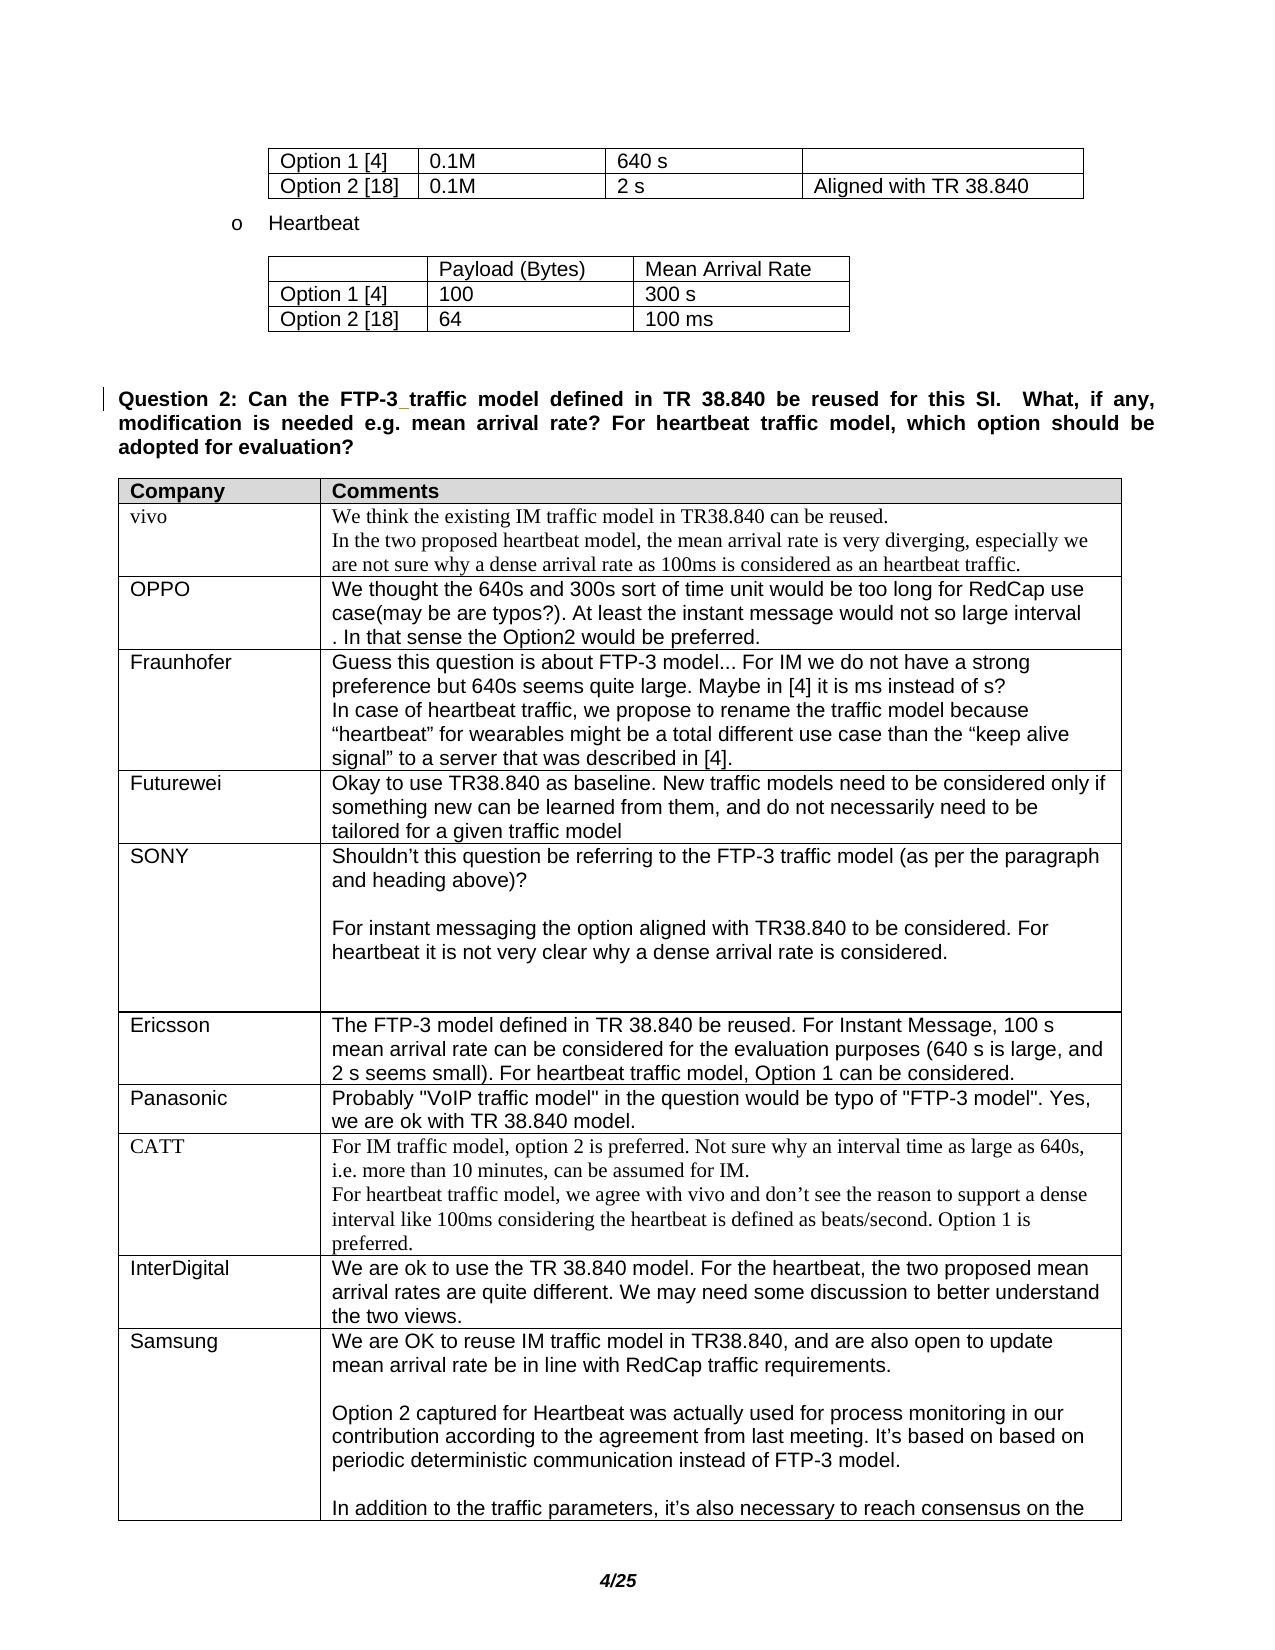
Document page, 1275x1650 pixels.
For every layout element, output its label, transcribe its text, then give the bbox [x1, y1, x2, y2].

table_cell Option 2 [18] [269, 174, 418, 198]
table_cell 100 [428, 282, 633, 306]
table_cell InterDigital [119, 1256, 320, 1327]
table_header Mean Arrival Rate [634, 257, 849, 281]
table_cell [321, 1329, 1121, 1520]
table_cell Fraunhofer [119, 650, 320, 770]
table_cell 300 s [634, 282, 849, 306]
table_cell 100 ms [634, 307, 849, 331]
table_cell 640 s [606, 149, 802, 173]
table_cell Samsung [119, 1329, 320, 1520]
table_cell 0.1M [419, 174, 605, 198]
table_cell Futurewei [119, 771, 320, 843]
table_cell We think the existing IM traffic model in TR38.840 can be reused. In the two proposed heartbeat model, the mean arrival rate is very diverging, especially we are not sure why a dense arrival rate as 100ms is considered as an heartbeat traffic. [321, 504, 1121, 576]
table_header Comments [321, 479, 1121, 503]
table_header Payload (Bytes) [428, 257, 633, 281]
table_cell Probably "VoIP traffic model" in the question would be typo of "FTP-3 model". Yes, we are ok with TR 38.840 model. [321, 1085, 1121, 1133]
table_cell Ericsson [119, 1013, 320, 1084]
table_cell 0.1M [419, 149, 605, 173]
table_header Company [119, 479, 320, 503]
table_cell 64 [428, 307, 633, 331]
table_cell OPPO [119, 577, 320, 649]
table_cell The FTP-3 model defined in TR 38.840 be reused. For Instant Message, 100 s mean arrival rate can be considered for the evaluation purposes (640 s is large, and 2 s seems small). For heartbeat traffic model, Option 1 can be considered. [321, 1013, 1121, 1084]
table_cell [803, 149, 1083, 173]
table_cell Aligned with TR 38.840 [803, 174, 1083, 198]
table_cell Option 1 [4] [269, 282, 427, 306]
table_cell We thought the 640s and 300s sort of time unit would be too long for RedCap use case(may be are typos?). At least the instant message would not so large interval . In that sense the Option2 would be preferred. [321, 577, 1121, 649]
table_cell Option 1 [4] [269, 149, 418, 173]
text Question 2: Can the FTP-3traffic model defined in TR 38.840 be reused for this SI. What, if any, modification is needed e.g. mean arrival rate? For heartbeat traffic model, which option should be adopted for evaluation? [118, 387, 1157, 459]
table_cell SONY [119, 844, 320, 1011]
table_cell CATT [119, 1134, 320, 1254]
table_cell Shouldn’t this question be referring to the FTP-3 traffic model (as per the paragraph and heading above)? For instant messaging the option aligned with TR38.840 to be considered. For heartbeat it is not very clear why a dense arrival rate is considered. [321, 844, 1121, 1011]
table_cell Okay to use TR38.840 as baseline. New traffic models need to be considered only if something new can be learned from them, and do not necessarily need to be tailored for a given traffic model [321, 771, 1121, 843]
list Heartbeat [231, 211, 1157, 237]
table_cell We are ok to use the TR 38.840 model. For the heartbeat, the two proposed mean arrival rates are quite different. We may need some discussion to better understand the two views. [321, 1256, 1121, 1327]
table_header [269, 257, 427, 281]
table_cell For IM traffic model, option 2 is preferred. Not sure why an interval time as large as 640s, i.e. more than 10 minutes, can be assumed for IM. For heartbeat traffic model, we agree with vivo and don’t see the reason to support a dense interval like 100ms considering the heartbeat is defined as beats/second. Option 1 is preferred. [321, 1134, 1121, 1254]
table_cell vivo [119, 504, 320, 576]
table_cell Guess this question is about FTP-3 model... For IM we do not have a strong preference but 640s seems quite large. Maybe in [4] it is ms instead of s? In case of heartbeat traffic, we propose to rename the traffic model because “heartbeat” for wearables might be a total different use case than the “keep alive signal” to a server that was described in [4]. [321, 650, 1121, 770]
table_cell Panasonic [119, 1085, 320, 1133]
table_cell 2 s [606, 174, 802, 198]
table_cell Option 2 [18] [269, 307, 427, 331]
